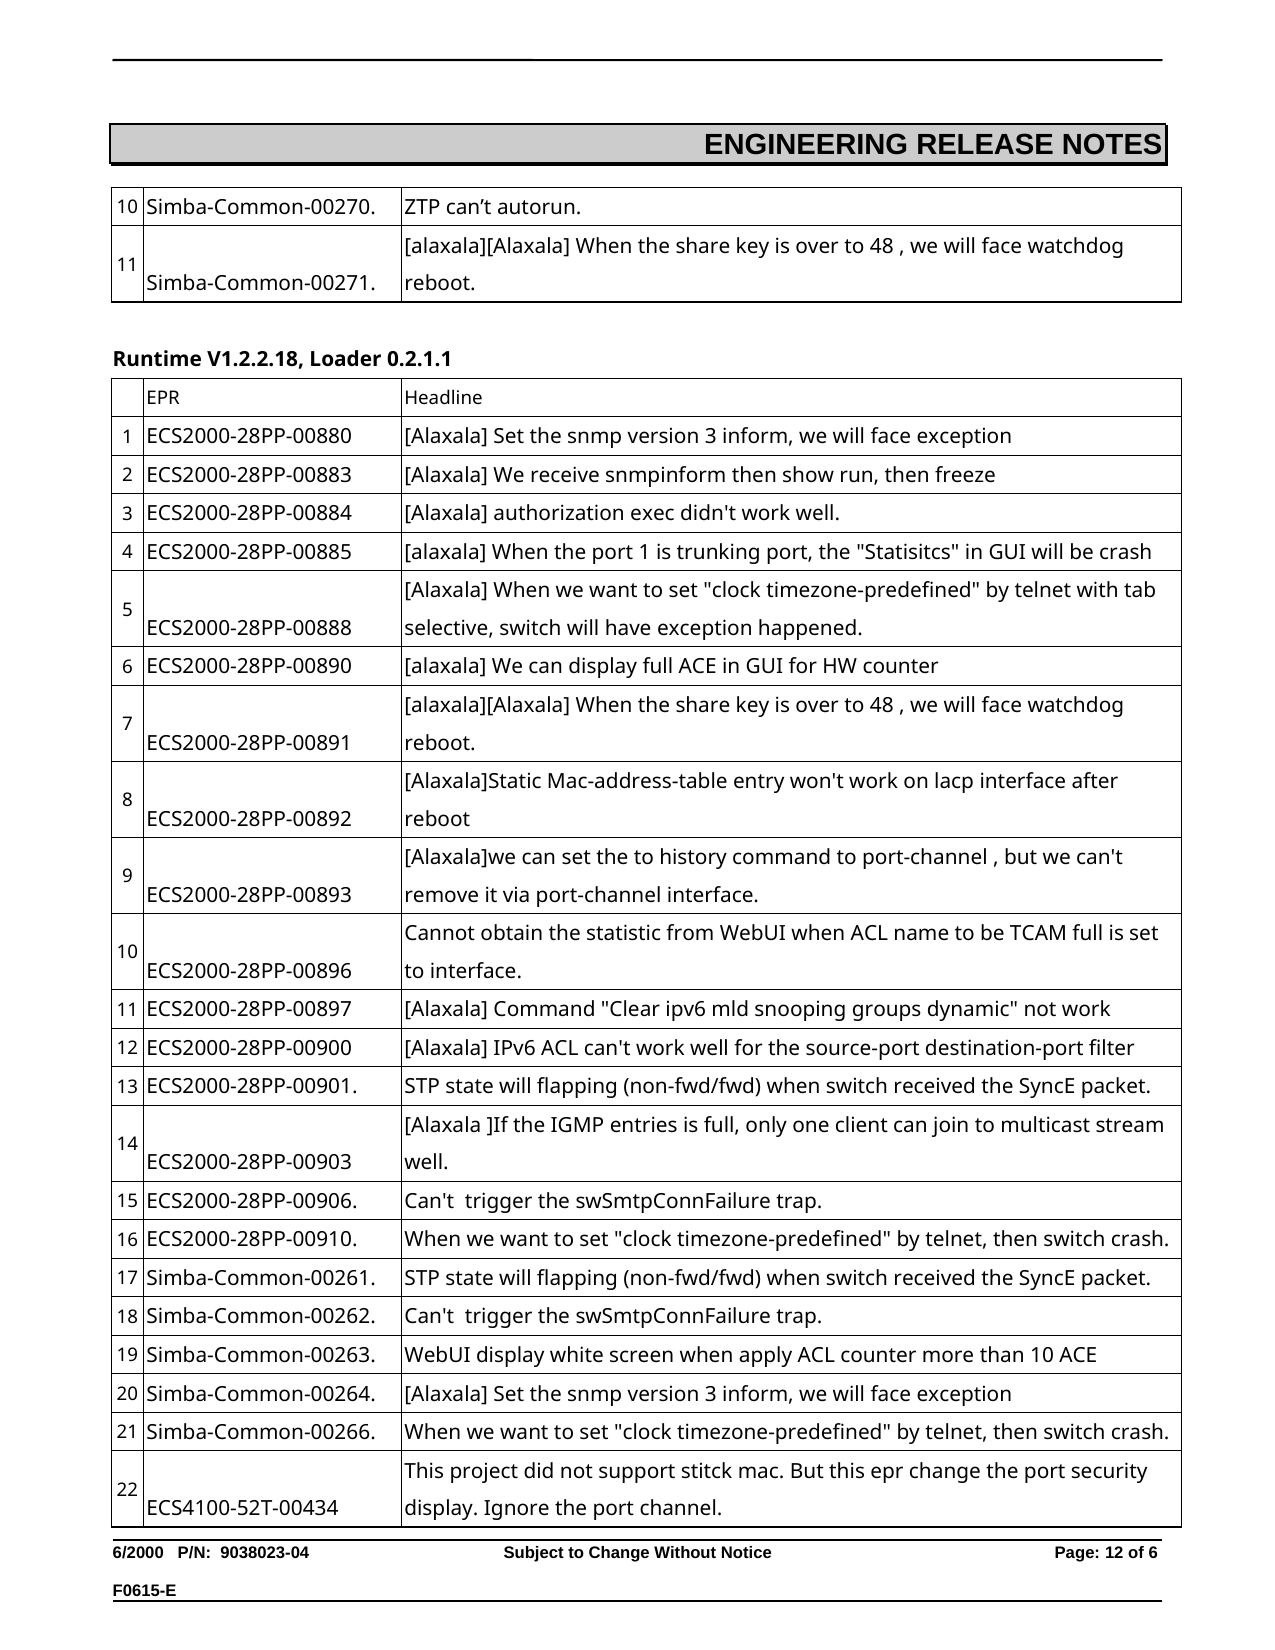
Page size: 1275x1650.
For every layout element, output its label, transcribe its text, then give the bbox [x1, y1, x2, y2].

table_cell ECS2000-28PP-00897 [144, 990, 401, 1027]
table_cell 10 [112, 914, 143, 989]
table_cell 4 [112, 533, 143, 570]
table_cell 17 [112, 1259, 143, 1296]
table_cell 11 [112, 990, 143, 1027]
table_cell 7 [112, 686, 143, 761]
table_cell ECS2000-28PP-00903 [144, 1106, 401, 1181]
table_cell [Alaxala ]If the IGMP entries is full, only one client can join to multicast stream well. [402, 1106, 1181, 1181]
table_cell [Alaxala] IPv6 ACL can't work well for the source-port destination-port filter [402, 1029, 1181, 1066]
table_cell ECS2000-28PP-00890 [144, 647, 401, 685]
table_cell 3 [112, 494, 143, 532]
table_cell This project did not support stitck mac. But this epr change the port security display. Ignore the port channel. [402, 1451, 1181, 1526]
table_cell Simba-Common-00270. [144, 188, 401, 225]
table_cell 18 [112, 1297, 143, 1335]
table_cell Cannot obtain the statistic from WebUI when ACL name to be TCAM full is set to interface. [402, 914, 1181, 989]
table_cell 16 [112, 1220, 143, 1258]
table_cell ECS4100-52T-00434 [144, 1451, 401, 1526]
table_cell ECS2000-28PP-00880 [144, 417, 401, 454]
table_header EPR [144, 379, 401, 416]
table_cell Can't trigger the swSmtpConnFailure trap. [402, 1182, 1181, 1219]
table_cell Simba-Common-00271. [144, 226, 401, 301]
table_cell ECS2000-28PP-00891 [144, 686, 401, 761]
table_cell When we want to set "clock timezone-predefined" by telnet, then switch crash. [402, 1413, 1181, 1450]
table_cell [Alaxala]we can set the to history command to port-channel , but we can't remove it via port-channel interface. [402, 838, 1181, 913]
table_cell 14 [112, 1106, 143, 1181]
table_cell [Alaxala] When we want to set "clock timezone-predefined" by telnet with tab selective, switch will have exception happened. [402, 571, 1181, 646]
table_cell [alaxala][Alaxala] When the share key is over to 48 , we will face watchdog reboot. [402, 226, 1181, 301]
table_cell 10 [112, 188, 143, 225]
table_header Headline [402, 379, 1181, 416]
table_cell 2 [112, 456, 143, 493]
table_cell ECS2000-28PP-00900 [144, 1029, 401, 1066]
table_cell 1 [112, 417, 143, 454]
table_cell 8 [112, 762, 143, 837]
table_cell Simba-Common-00262. [144, 1297, 401, 1335]
table_cell When we want to set "clock timezone-predefined" by telnet, then switch crash. [402, 1220, 1181, 1258]
table_cell [Alaxala] Set the snmp version 3 inform, we will face exception [402, 417, 1181, 454]
table_cell [Alaxala] Set the snmp version 3 inform, we will face exception [402, 1374, 1181, 1412]
table_cell 22 [112, 1451, 143, 1526]
table_cell 20 [112, 1374, 143, 1412]
table_cell WebUI display white screen when apply ACL counter more than 10 ACE [402, 1336, 1181, 1373]
table_cell [alaxala] When the port 1 is trunking port, the "Statisitcs" in GUI will be crash [402, 533, 1181, 570]
table_cell Simba-Common-00264. [144, 1374, 401, 1412]
table_cell ECS2000-28PP-00893 [144, 838, 401, 913]
table_cell Simba-Common-00261. [144, 1259, 401, 1296]
table_cell 9 [112, 838, 143, 913]
table_cell ECS2000-28PP-00901. [144, 1067, 401, 1104]
table_cell Simba-Common-00266. [144, 1413, 401, 1450]
table_cell ECS2000-28PP-00906. [144, 1182, 401, 1219]
table_cell 21 [112, 1413, 143, 1450]
table_cell [Alaxala]Static Mac-address-table entry won't work on lacp interface after reboot [402, 762, 1181, 837]
table_cell ECS2000-28PP-00910. [144, 1220, 401, 1258]
table_cell ECS2000-28PP-00885 [144, 533, 401, 570]
table_cell ECS2000-28PP-00892 [144, 762, 401, 837]
table_header [112, 379, 143, 416]
table_cell STP state will flapping (non-fwd/fwd) when switch received the SyncE packet. [402, 1067, 1181, 1104]
table_cell ECS2000-28PP-00883 [144, 456, 401, 493]
table_cell [alaxala][Alaxala] When the share key is over to 48 , we will face watchdog reboot. [402, 686, 1181, 761]
table_cell 5 [112, 571, 143, 646]
table_cell ECS2000-28PP-00884 [144, 494, 401, 532]
table_cell ZTP can’t autorun. [402, 188, 1181, 225]
table_cell [Alaxala] We receive snmpinform then show run, then freeze [402, 456, 1181, 493]
text Runtime V1.2.2.18, Loader 0.2.1.1 [112, 340, 1162, 377]
table_cell 19 [112, 1336, 143, 1373]
table_cell [Alaxala] authorization exec didn't work well. [402, 494, 1181, 532]
table_cell 11 [112, 226, 143, 301]
table_cell 15 [112, 1182, 143, 1219]
table_cell 6 [112, 647, 143, 685]
table_cell 12 [112, 1029, 143, 1066]
table_cell [Alaxala] Command "Clear ipv6 mld snooping groups dynamic" not work [402, 990, 1181, 1027]
table_cell Can't trigger the swSmtpConnFailure trap. [402, 1297, 1181, 1335]
table_cell STP state will flapping (non-fwd/fwd) when switch received the SyncE packet. [402, 1259, 1181, 1296]
table_cell [alaxala] We can display full ACE in GUI for HW counter [402, 647, 1181, 685]
table_cell ECS2000-28PP-00888 [144, 571, 401, 646]
table_cell Simba-Common-00263. [144, 1336, 401, 1373]
table_cell ECS2000-28PP-00896 [144, 914, 401, 989]
table_cell 13 [112, 1067, 143, 1104]
